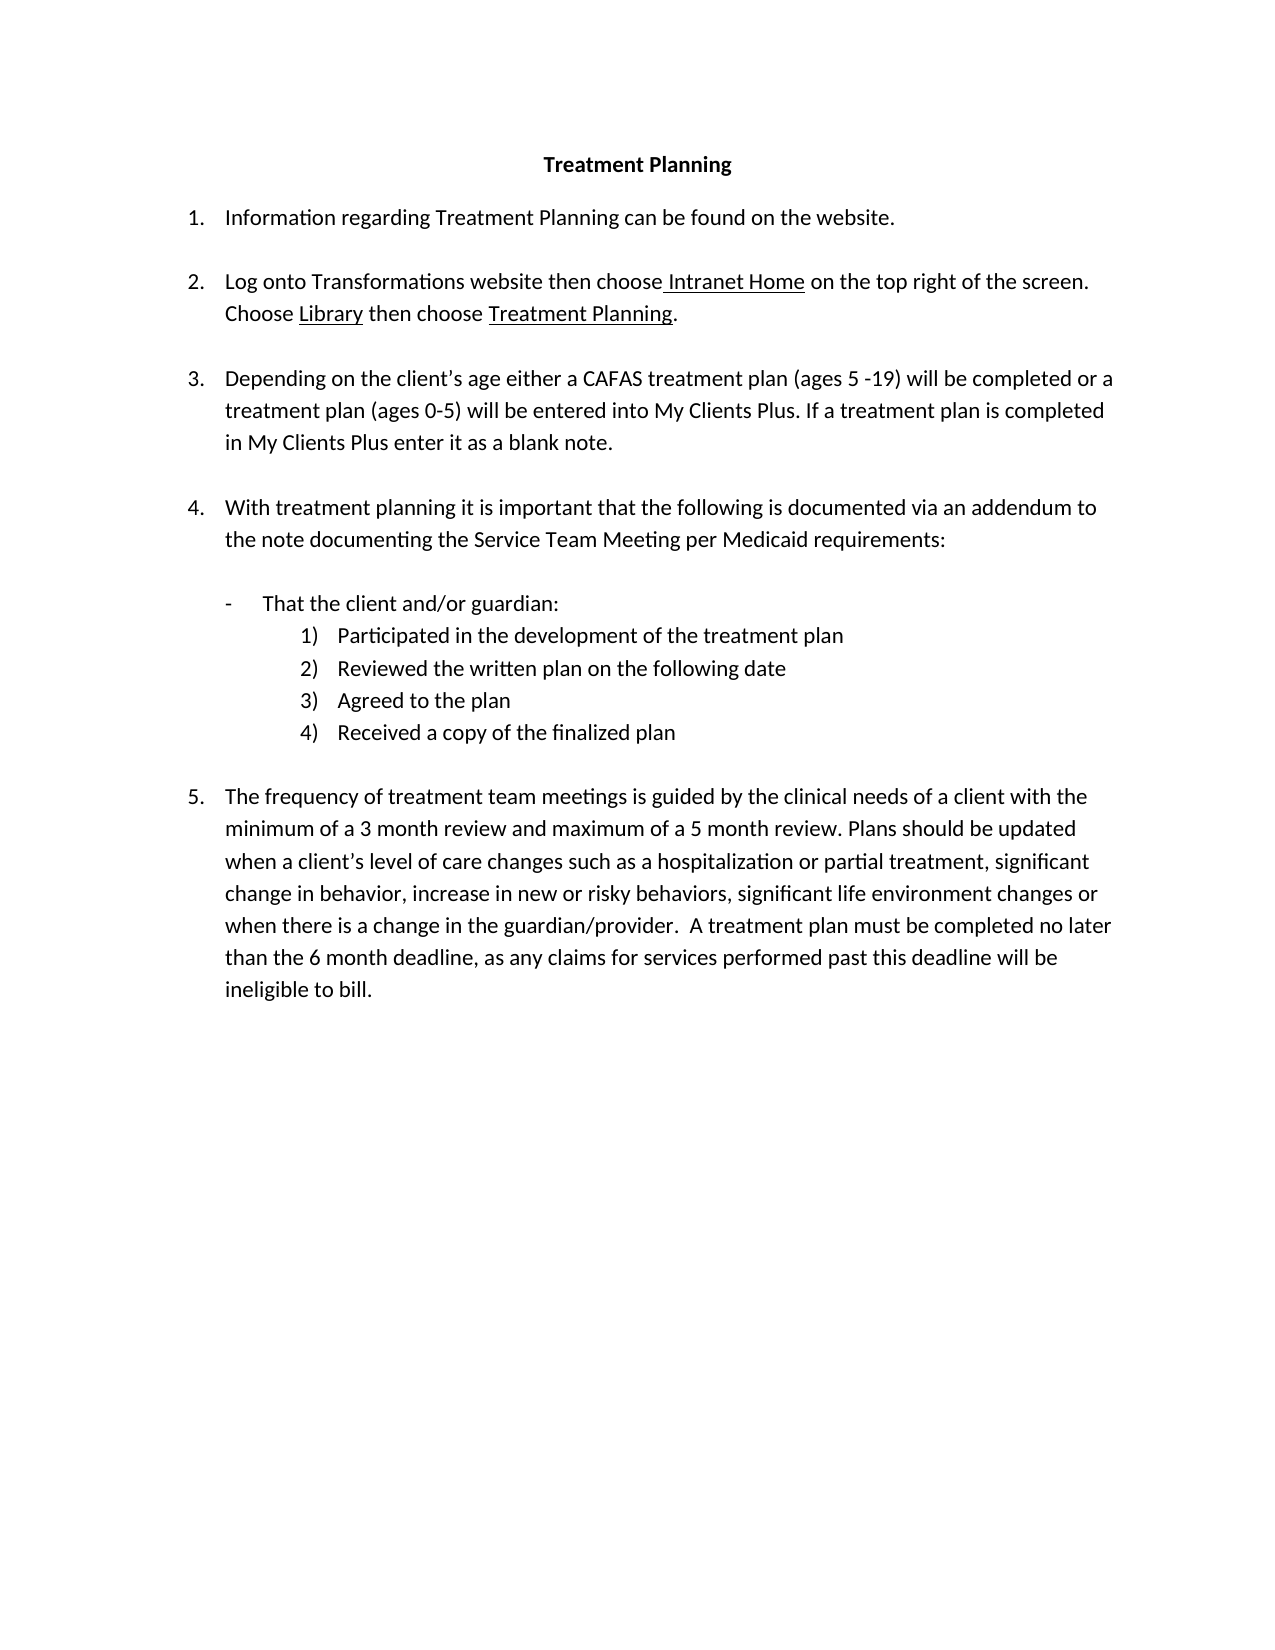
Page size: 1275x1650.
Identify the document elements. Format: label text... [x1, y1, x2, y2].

list Log onto Transformations website then choose Intranet Home on the top right of the screen. Choose Library then choose Treatment Planning. [187, 267, 1125, 328]
list That the client and/or guardian: [225, 589, 1125, 617]
list With treatment planning it is important that the following is documented via an addendum to the note documenting the Service Team Meeting per Medicaid requirements: [187, 493, 1125, 553]
list Depending on the client’s age either a CAFAS treatment plan (ages 5 -19) will be completed or a treatment plan (ages 0-5) will be entered into My Clients Plus. If a treatment plan is completed in My Clients Plus enter it as a blank note. [187, 364, 1125, 456]
list Agreed to the plan [300, 686, 1125, 714]
list Reviewed the written plan on the following date [300, 654, 1125, 682]
list Information regarding Treatment Planning can be found on the website. [187, 203, 1125, 231]
list Received a copy of the finalized plan [300, 718, 1125, 746]
list The frequency of treatment team meetings is guided by the clinical needs of a client with the minimum of a 3 month review and maximum of a 5 month review. Plans should be updated when a client’s level of care changes such as a hospitalization or partial treatment, significant change in behavior, increase in new or risky behaviors, significant life environment changes or when there is a change in the guardian/provider. A treatment plan must be completed no later than the 6 month deadline, as any claims for services performed past this deadline will be ineligible to bill. [187, 782, 1125, 1003]
text Treatment Planning [150, 150, 1125, 178]
list Participated in the development of the treatment plan [300, 621, 1125, 649]
